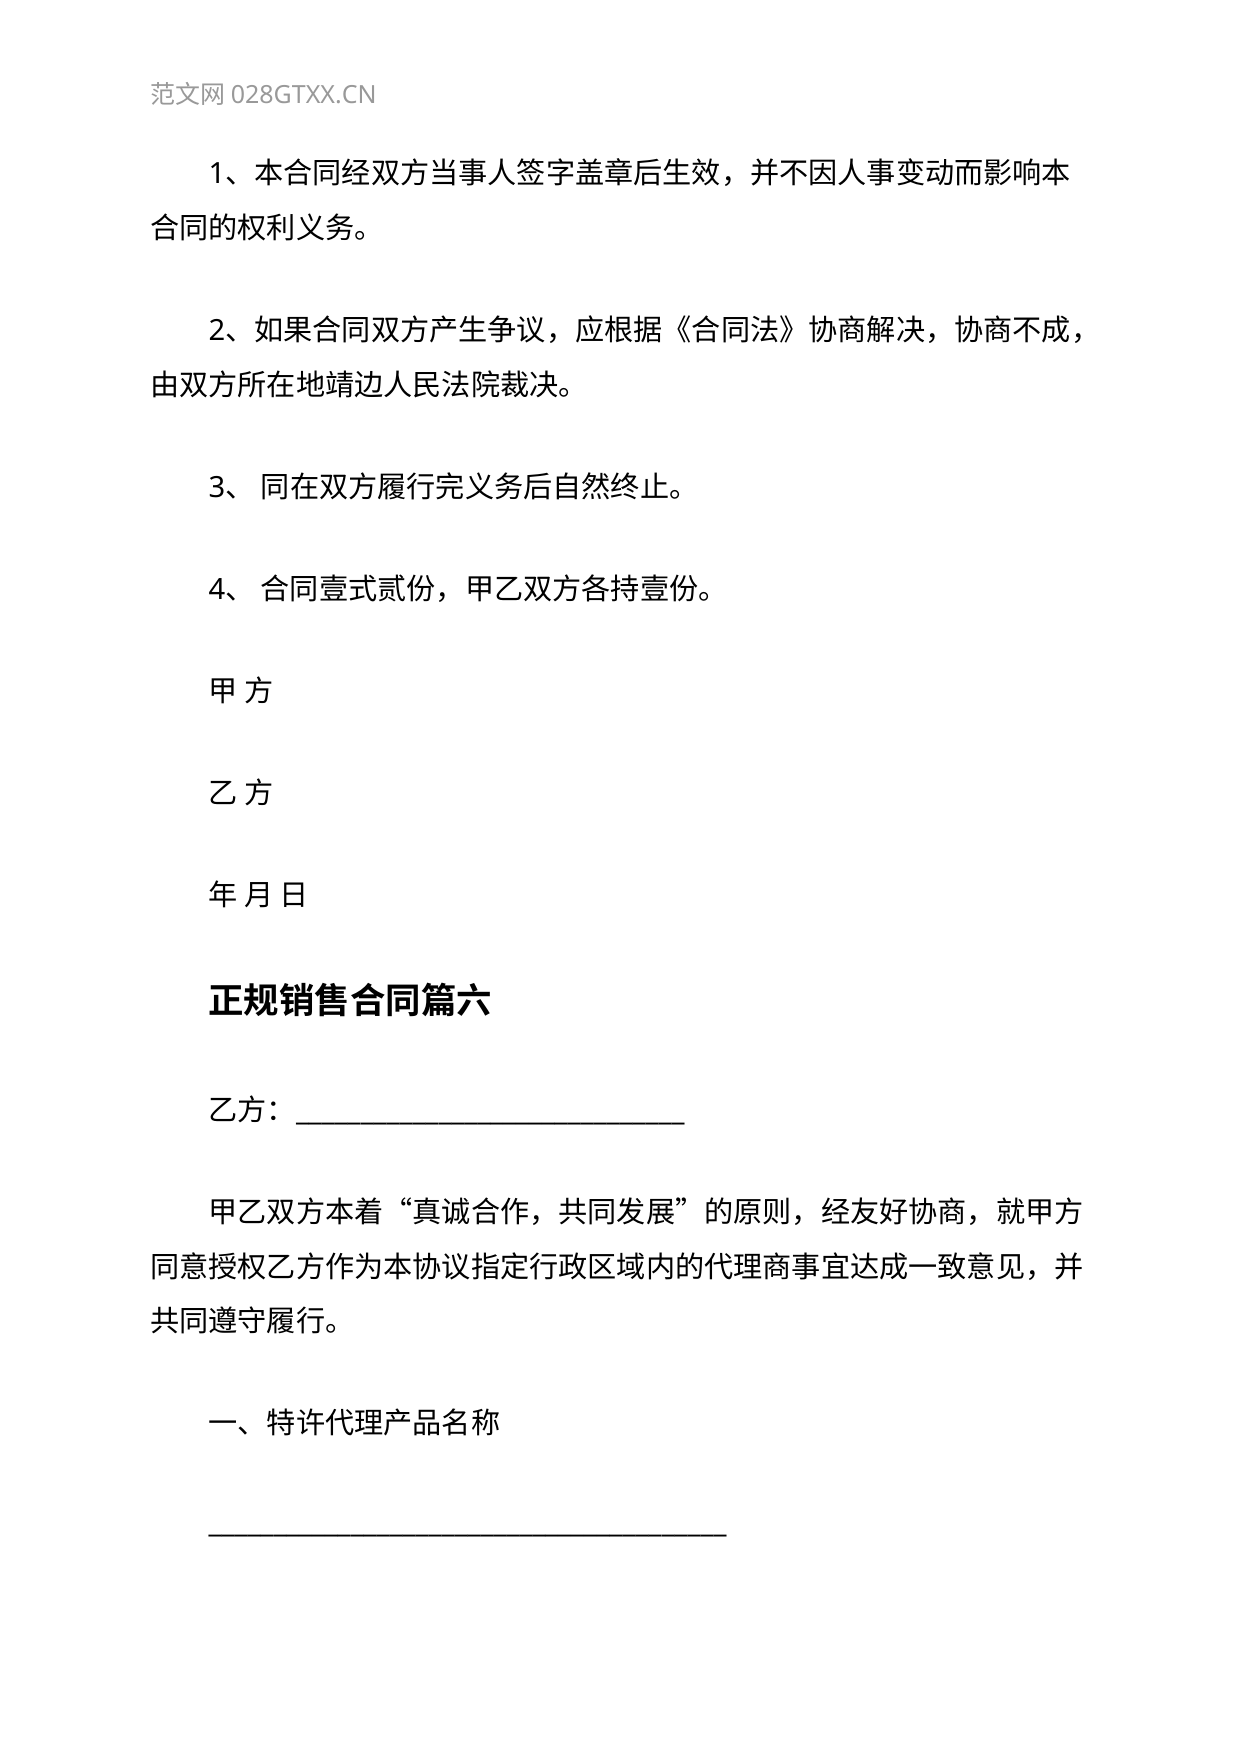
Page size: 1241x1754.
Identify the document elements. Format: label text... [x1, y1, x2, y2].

text 一、特许代理产品名称 [150, 1400, 1090, 1442]
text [150, 1502, 1090, 1541]
text 乙方：______________________________ [150, 1086, 1090, 1129]
text 乙 方 [150, 769, 1090, 812]
text 正规销售合同篇六 [150, 973, 1090, 1024]
text 甲 方 [150, 667, 1090, 710]
text 3、 同在双方履行完义务后自然终止。 [150, 463, 1090, 506]
text 年 月 日 [150, 871, 1090, 913]
text 2、如果合同双方产生争议，应根据《合同法》协商解决，协商不成，由双方所在地靖边人民法院裁决。 [150, 307, 1090, 404]
text 4、 合同壹式贰份，甲乙双方各持壹份。 [150, 566, 1090, 608]
text 1、本合同经双方当事人签字盖章后生效，并不因人事变动而影响本合同的权利义务。 [150, 150, 1090, 247]
text 甲乙双方本着“真诚合作，共同发展”的原则，经友好协商，就甲方同意授权乙方作为本协议指定行政区域内的代理商事宜达成一致意见，并共同遵守履行。 [150, 1188, 1090, 1340]
